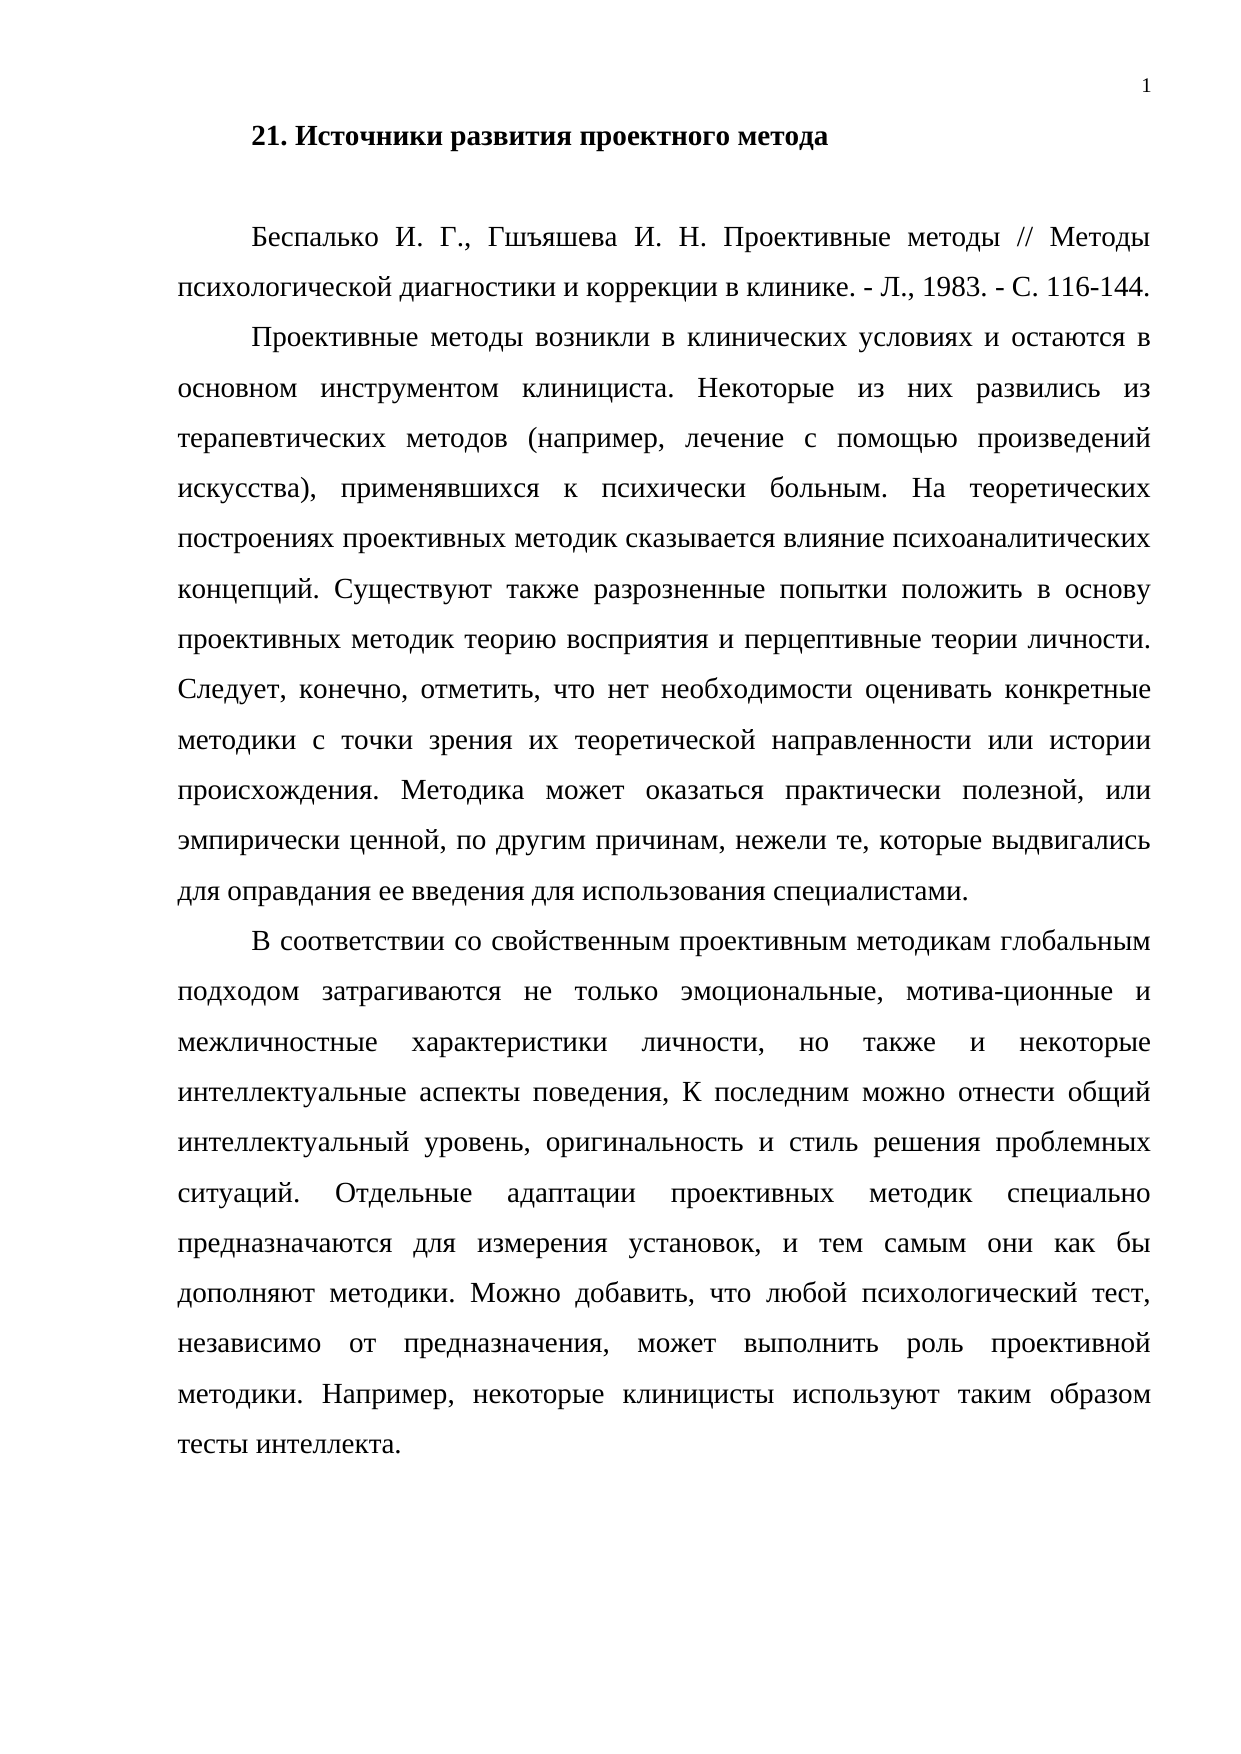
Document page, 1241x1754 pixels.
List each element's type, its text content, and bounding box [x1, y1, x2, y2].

text В соответствии со свойственным проективным методикам глобальным подходом затрагиваются не только эмоциональные, мотива-ционные и межличностные характеристики личности, но также и некоторые интеллектуальные аспекты поведения, К последним можно отнести общий интеллектуальный уровень, оригинальность и стиль решения проблемных ситуаций. Отдельные адаптации проективных методик специально предназначаются для измерения установок, и тем самым они как бы дополняют методики. Можно добавить, что любой психологический тест, независимо от предназначения, может выполнить роль проективной методики. Например, некоторые клиницисты используют таким образом тесты интеллекта. [177, 923, 1152, 1460]
text Беспалько И. Г., Гшъяшева И. Н. Проективные методы // Методы психологической диагностики и коррекции в клинике. - Л., 1983. - С. 116-144. [177, 219, 1152, 303]
text Проективные методы возникли в клинических условиях и остаются в основном инструментом клинициста. Некоторые из них развились из терапевтических методов (например, лечение с помощью произведений искусства), применявшихся к психически больным. На теоретических построениях проективных методик сказывается влияние психоаналитических концепций. Существуют также разрозненные попытки положить в основу проективных методик теорию восприятия и перцептивные теории личности. Следует, конечно, отметить, что нет необходимости оценивать конкретные методики с точки зрения их теоретической направленности или истории происхождения. Методика может оказаться практически полезной, или эмпирически ценной, по другим причинам, нежели те, которые выдвигались для оправдания ее введения для использования специалистами. [177, 319, 1152, 906]
text 21. Источники развития проектного метода [177, 118, 1152, 152]
